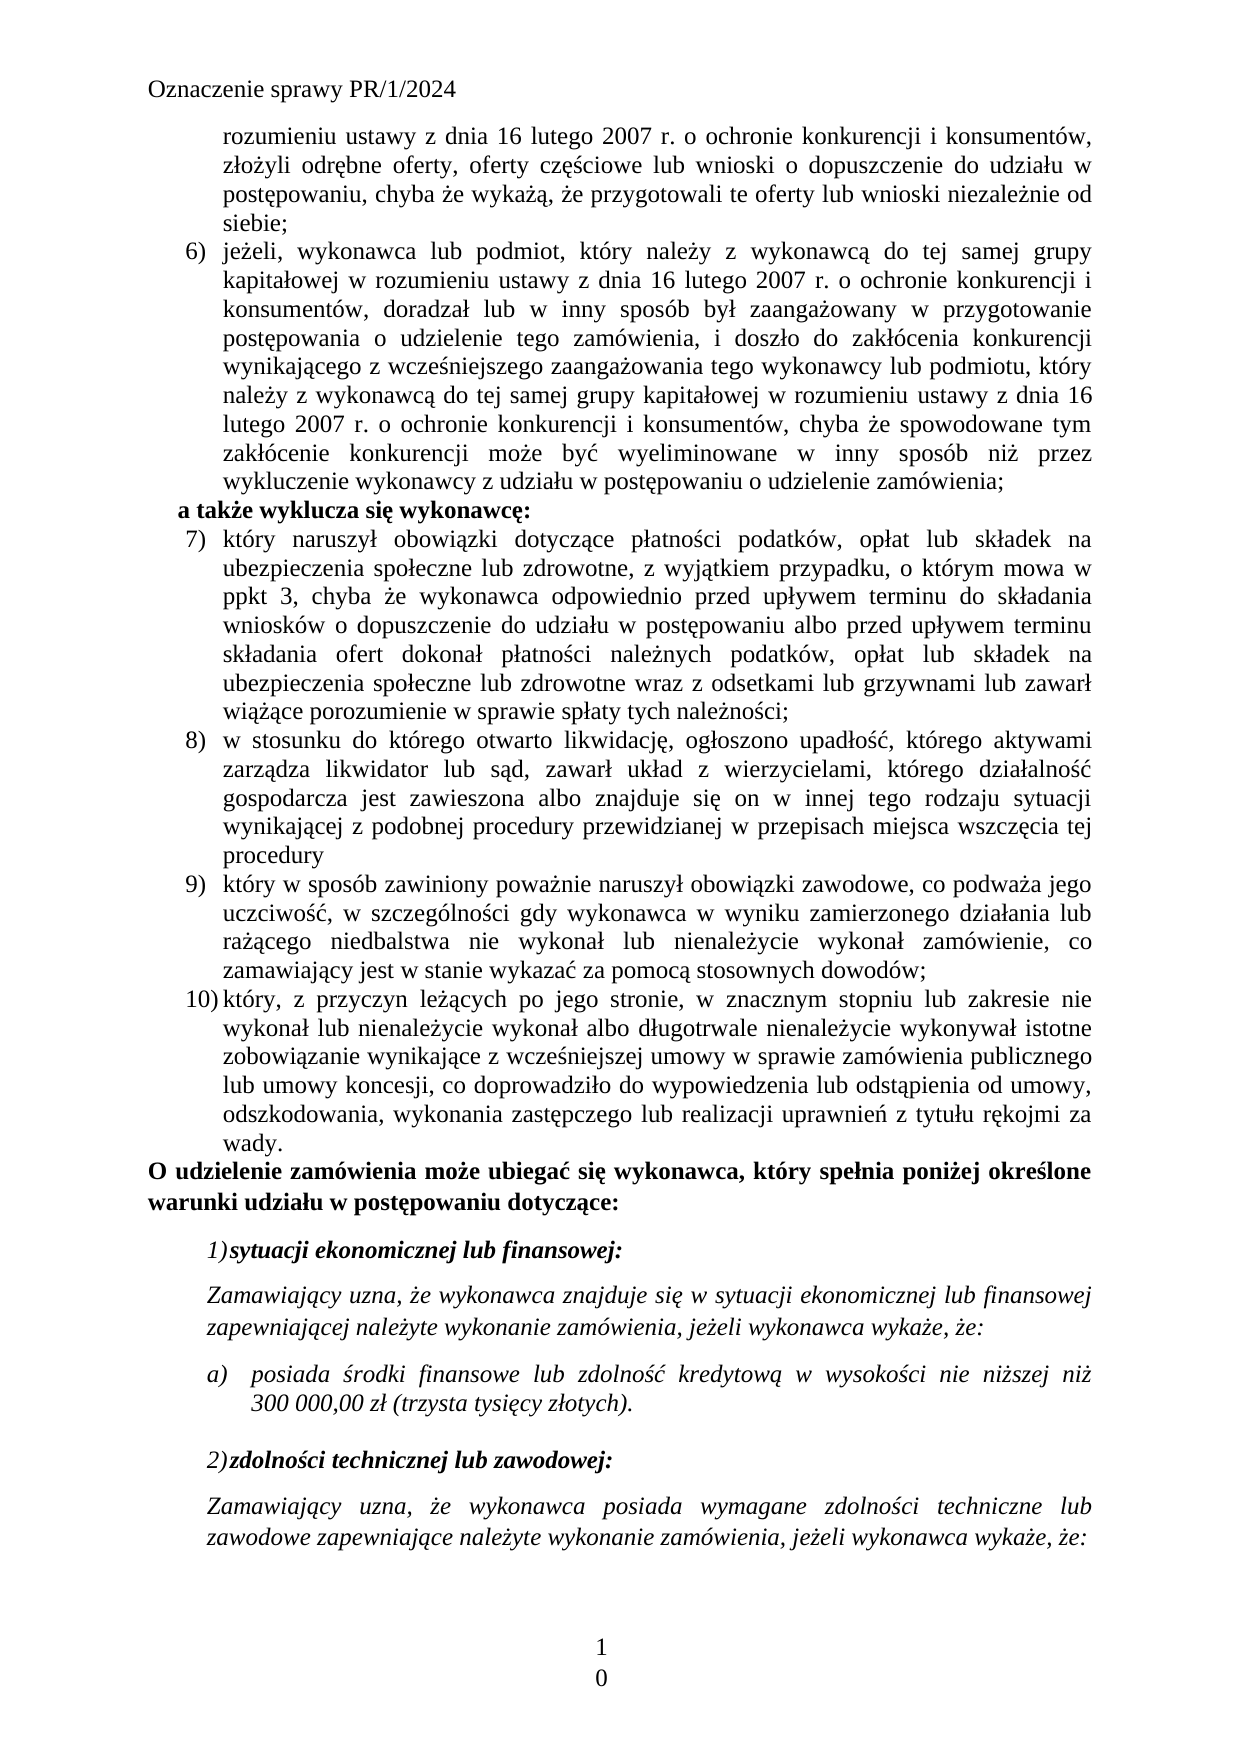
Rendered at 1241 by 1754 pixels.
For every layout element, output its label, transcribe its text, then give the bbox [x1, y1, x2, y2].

list który naruszył obowiązki dotyczące płatności podatków, opłat lub składek na ubezpieczenia społeczne lub zdrowotne, z wyjątkiem przypadku, o którym mowa w ppkt 3, chyba że wykonawca odpowiednio przed upływem terminu do składania wniosków o dopuszczenie do udziału w postępowaniu albo przed upływem terminu składania ofert dokonał płatności należnych podatków, opłat lub składek na ubezpieczenia społeczne lub zdrowotne wraz z odsetkami lub grzywnami lub zawarł wiążące porozumienie w sprawie spłaty tych należności; [185, 524, 1093, 725]
list sytuacji ekonomicznej lub finansowej: [207, 1235, 1093, 1264]
list w stosunku do którego otwarto likwidację, ogłoszono upadłość, którego aktywami zarządza likwidator lub sąd, zawarł układ z wierzycielami, którego działalność gospodarcza jest zawieszona albo znajduje się on w innej tego rodzaju sytuacji wynikającej z podobnej procedury przewidzianej w przepisach miejsca wszczęcia tej procedury [185, 725, 1093, 869]
text Zamawiający uzna, że wykonawca znajduje się w sytuacji ekonomicznej lub finansowej zapewniającej należyte wykonanie zamówienia, jeżeli wykonawca wykaże, że: [162, 1281, 1093, 1340]
list jeżeli, wykonawca lub podmiot, który należy z wykonawcą do tej samej grupy kapitałowej w rozumieniu ustawy z dnia 16 lutego 2007 r. o ochronie konkurencji i konsumentów, doradzał lub w inny sposób był zaangażowany w przygotowanie postępowania o udzielenie tego zamówienia, i doszło do zakłócenia konkurencji wynikającego z wcześniejszego zaangażowania tego wykonawcy lub podmiotu, który należy z wykonawcą do tej samej grupy kapitałowej w rozumieniu ustawy z dnia 16 lutego 2007 r. o ochronie konkurencji i konsumentów, chyba że spowodowane tym zakłócenie konkurencji może być wyeliminowane w inny sposób niż przez wykluczenie wykonawcy z udziału w postępowaniu o udzielenie zamówienia; [185, 236, 1093, 495]
list a także wyklucza się wykonawcę: [177, 495, 1093, 524]
list który, z przyczyn leżących po jego stronie, w znacznym stopniu lub zakresie nie wykonał lub nienależycie wykonał albo długotrwale nienależycie wykonywał istotne zobowiązanie wynikające z wcześniejszej umowy w sprawie zamówienia publicznego lub umowy koncesji, co doprowadziło do wypowiedzenia lub odstąpienia od umowy, odszkodowania, wykonania zastępczego lub realizacji uprawnień z tytułu rękojmi za wady. [185, 984, 1093, 1156]
text Zamawiający uzna, że wykonawca posiada wymagane zdolności techniczne lub zawodowe zapewniające należyte wykonanie zamówienia, jeżeli wykonawca wykaże, że: [207, 1491, 1093, 1551]
list posiada środki finansowe lub zdolność kredytową w wysokości nie niższej niż 300 000,00 zł (trzysta tysięcy złotych). [207, 1359, 1093, 1417]
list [185, 121, 1093, 236]
list który w sposób zawiniony poważnie naruszył obowiązki zawodowe, co podważa jego uczciwość, w szczególności gdy wykonawca w wyniku zamierzonego działania lub rażącego niedbalstwa nie wykonał lub nienależycie wykonał zamówienie, co zamawiający jest w stanie wykazać za pomocą stosownych dowodów; [185, 869, 1093, 984]
text O udzielenie zamówienia może ubiegać się wykonawca, który spełnia poniżej określone warunki udziału w postępowaniu dotyczące: [148, 1156, 1093, 1216]
list zdolności technicznej lub zawodowej: [207, 1446, 1093, 1474]
